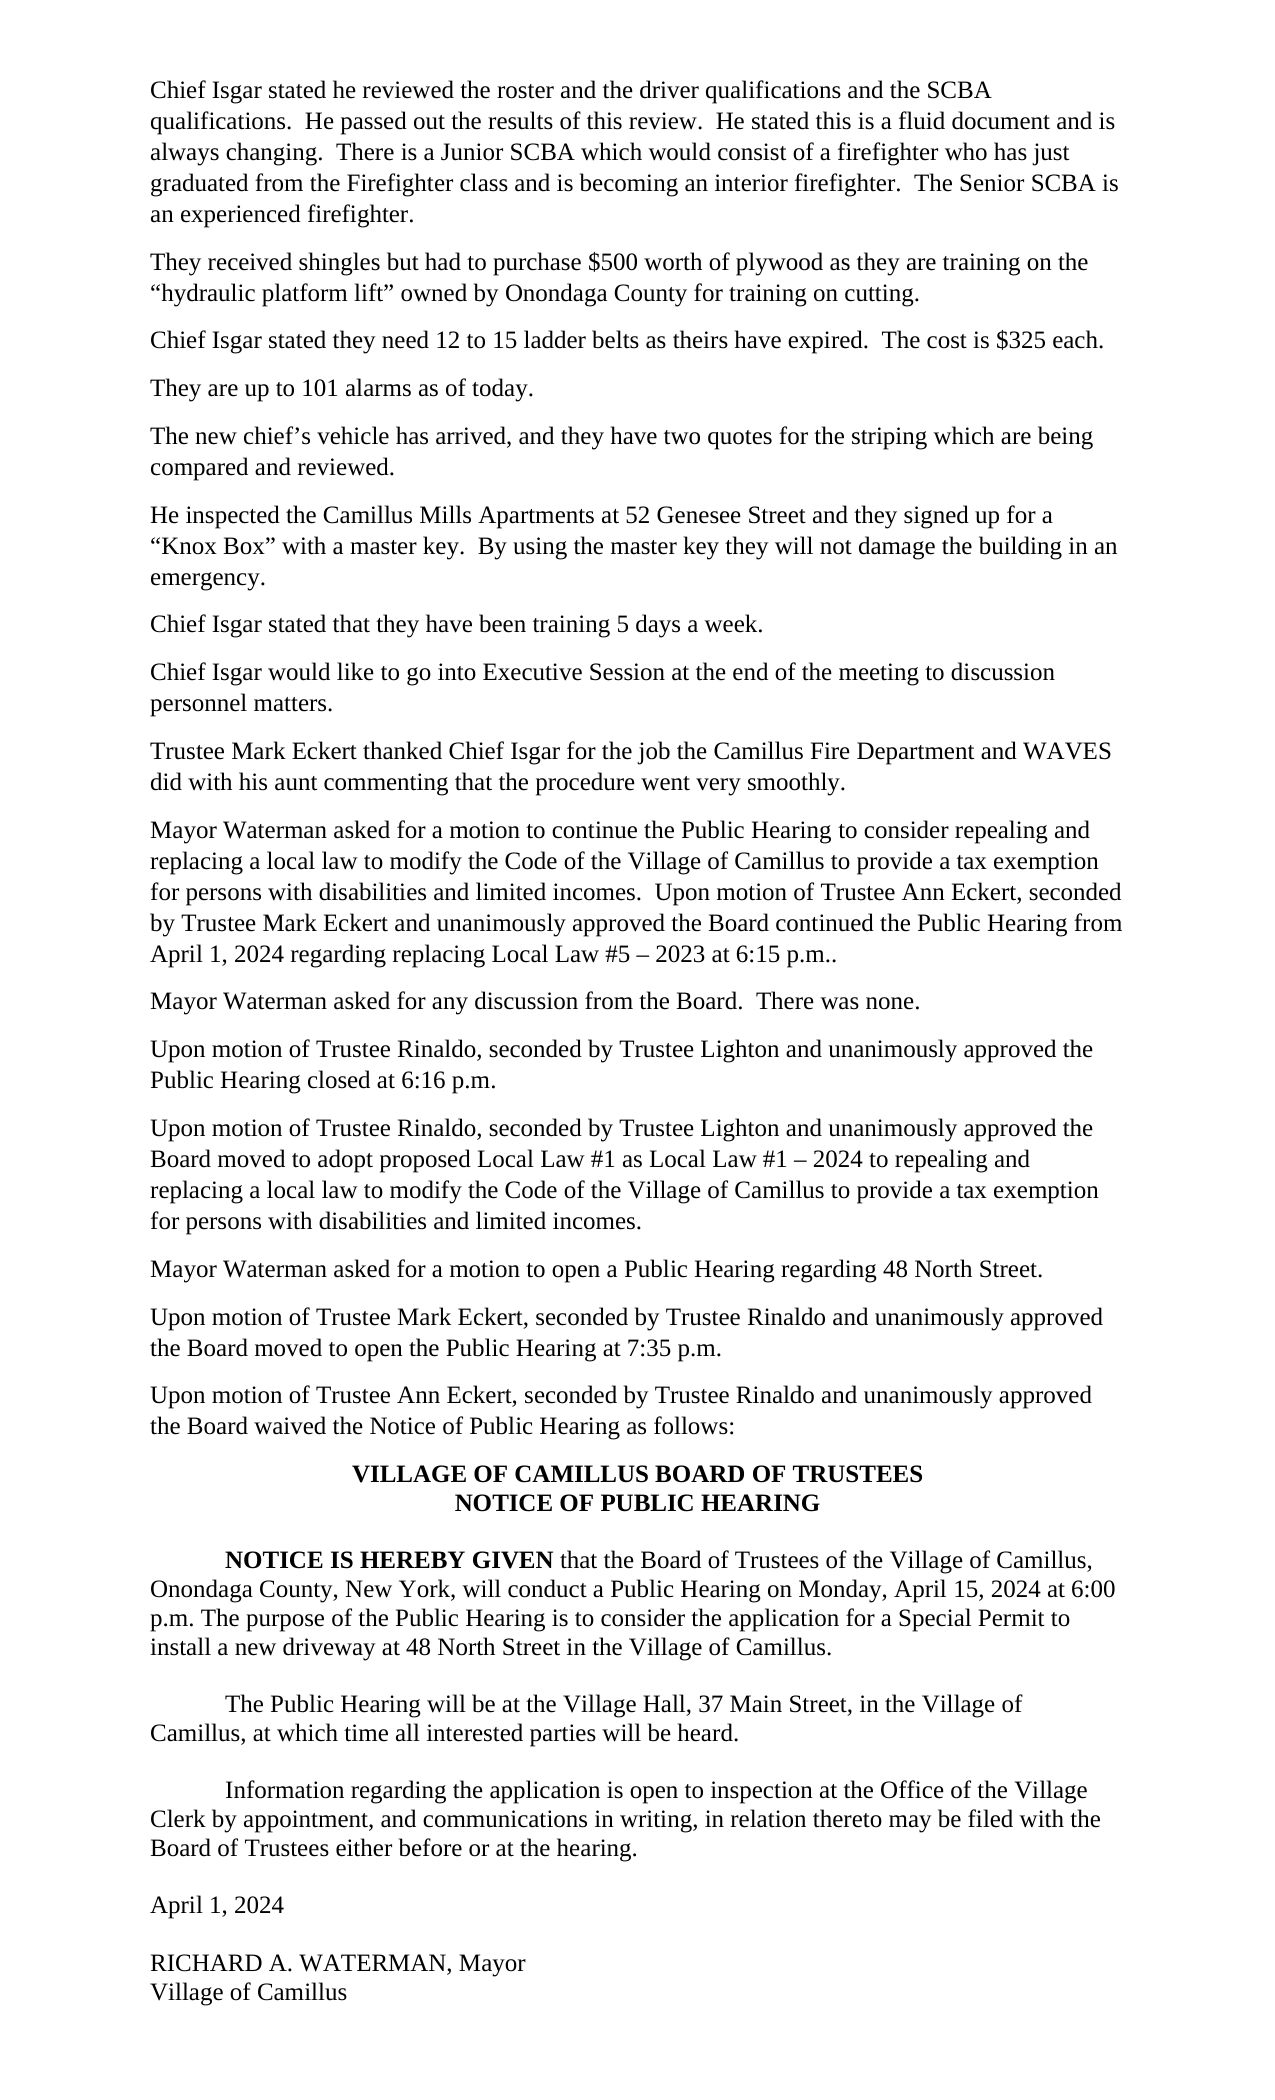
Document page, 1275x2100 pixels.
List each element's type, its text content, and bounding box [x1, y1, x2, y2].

text Village of Camillus [150, 1977, 1125, 2005]
text Upon motion of Trustee Rinaldo, seconded by Trustee Lighton and unanimously approved the Board moved to adopt proposed Local Law #1 as Local Law #1 – 2024 to repealing and replacing a local law to modify the Code of the Village of Camillus to provide a tax exemption for persons with disabilities and limited incomes. [150, 1113, 1125, 1235]
text Mayor Waterman asked for a motion to open a Public Hearing regarding 48 North Street. [150, 1254, 1125, 1283]
text They received shingles but had to purchase $500 worth of plywood as they are training on the “hydraulic platform lift” owned by Onondaga County for training on cutting. [150, 247, 1125, 307]
text NOTICE IS HEREBY GIVEN that the Board of Trustees of the Village of Camillus, Onondaga County, New York, will conduct a Public Hearing on Monday, April 15, 2024 at 6:00 p.m. The purpose of the Public Hearing is to consider the application for a Special Permit to install a new driveway at 48 North Street in the Village of Camillus. [150, 1545, 1125, 1660]
text Trustee Mark Eckert thanked Chief Isgar for the job the Camillus Fire Department and WAVES did with his aunt commenting that the procedure went very smoothly. [150, 736, 1125, 796]
text NOTICE OF PUBLIC HEARING [150, 1488, 1125, 1517]
text He inspected the Camillus Mills Apartments at 52 Genesee Street and they signed up for a “Knox Box” with a master key. By using the master key they will not damage the building in an emergency. [150, 500, 1125, 591]
text Chief Isgar would like to go into Executive Session at the end of the meeting to discussion personnel matters. [150, 657, 1125, 717]
text Chief Isgar stated that they have been training 5 days a week. [150, 609, 1125, 638]
text April 1, 2024 [150, 1890, 1125, 1919]
text The new chief’s vehicle has arrived, and they have two quotes for the striping which are being compared and reviewed. [150, 421, 1125, 481]
text Mayor Waterman asked for any discussion from the Board. There was none. [150, 987, 1125, 1015]
text The Public Hearing will be at the Village Hall, 37 Main Street, in the Village of Camillus, at which time all interested parties will be heard. [150, 1689, 1125, 1747]
text VILLAGE OF CAMILLUS BOARD OF TRUSTEES [150, 1459, 1125, 1488]
text RICHARD A. WATERMAN, Mayor [150, 1948, 1125, 1977]
text Upon motion of Trustee Rinaldo, seconded by Trustee Lighton and unanimously approved the Public Hearing closed at 6:16 p.m. [150, 1034, 1125, 1094]
text Chief Isgar stated he reviewed the roster and the driver qualifications and the SCBA qualifications. He passed out the results of this review. He stated this is a fluid document and is always changing. There is a Junior SCBA which would consist of a firefighter who has just graduated from the Firefighter class and is becoming an interior firefighter. The Senior SCBA is an experienced firefighter. [150, 75, 1125, 228]
text They are up to 101 alarms as of today. [150, 373, 1125, 402]
text Chief Isgar stated they need 12 to 15 ladder belts as theirs have expired. The cost is $325 each. [150, 326, 1125, 354]
text Upon motion of Trustee Mark Eckert, seconded by Trustee Rinaldo and unanimously approved the Board moved to open the Public Hearing at 7:35 p.m. [150, 1302, 1125, 1361]
text Mayor Waterman asked for a motion to continue the Public Hearing to consider repealing and replacing a local law to modify the Code of the Village of Camillus to provide a tax exemption for persons with disabilities and limited incomes. Upon motion of Trustee Ann Eckert, seconded by Trustee Mark Eckert and unanimously approved the Board continued the Public Hearing from April 1, 2024 regarding replacing Local Law #5 – 2023 at 6:15 p.m.. [150, 815, 1125, 968]
text Information regarding the application is open to inspection at the Office of the Village Clerk by appointment, and communications in writing, in relation thereto may be filed with the Board of Trustees either before or at the hearing. [150, 1775, 1125, 1862]
text Upon motion of Trustee Ann Eckert, seconded by Trustee Rinaldo and unanimously approved the Board waived the Notice of Public Hearing as follows: [150, 1380, 1125, 1440]
